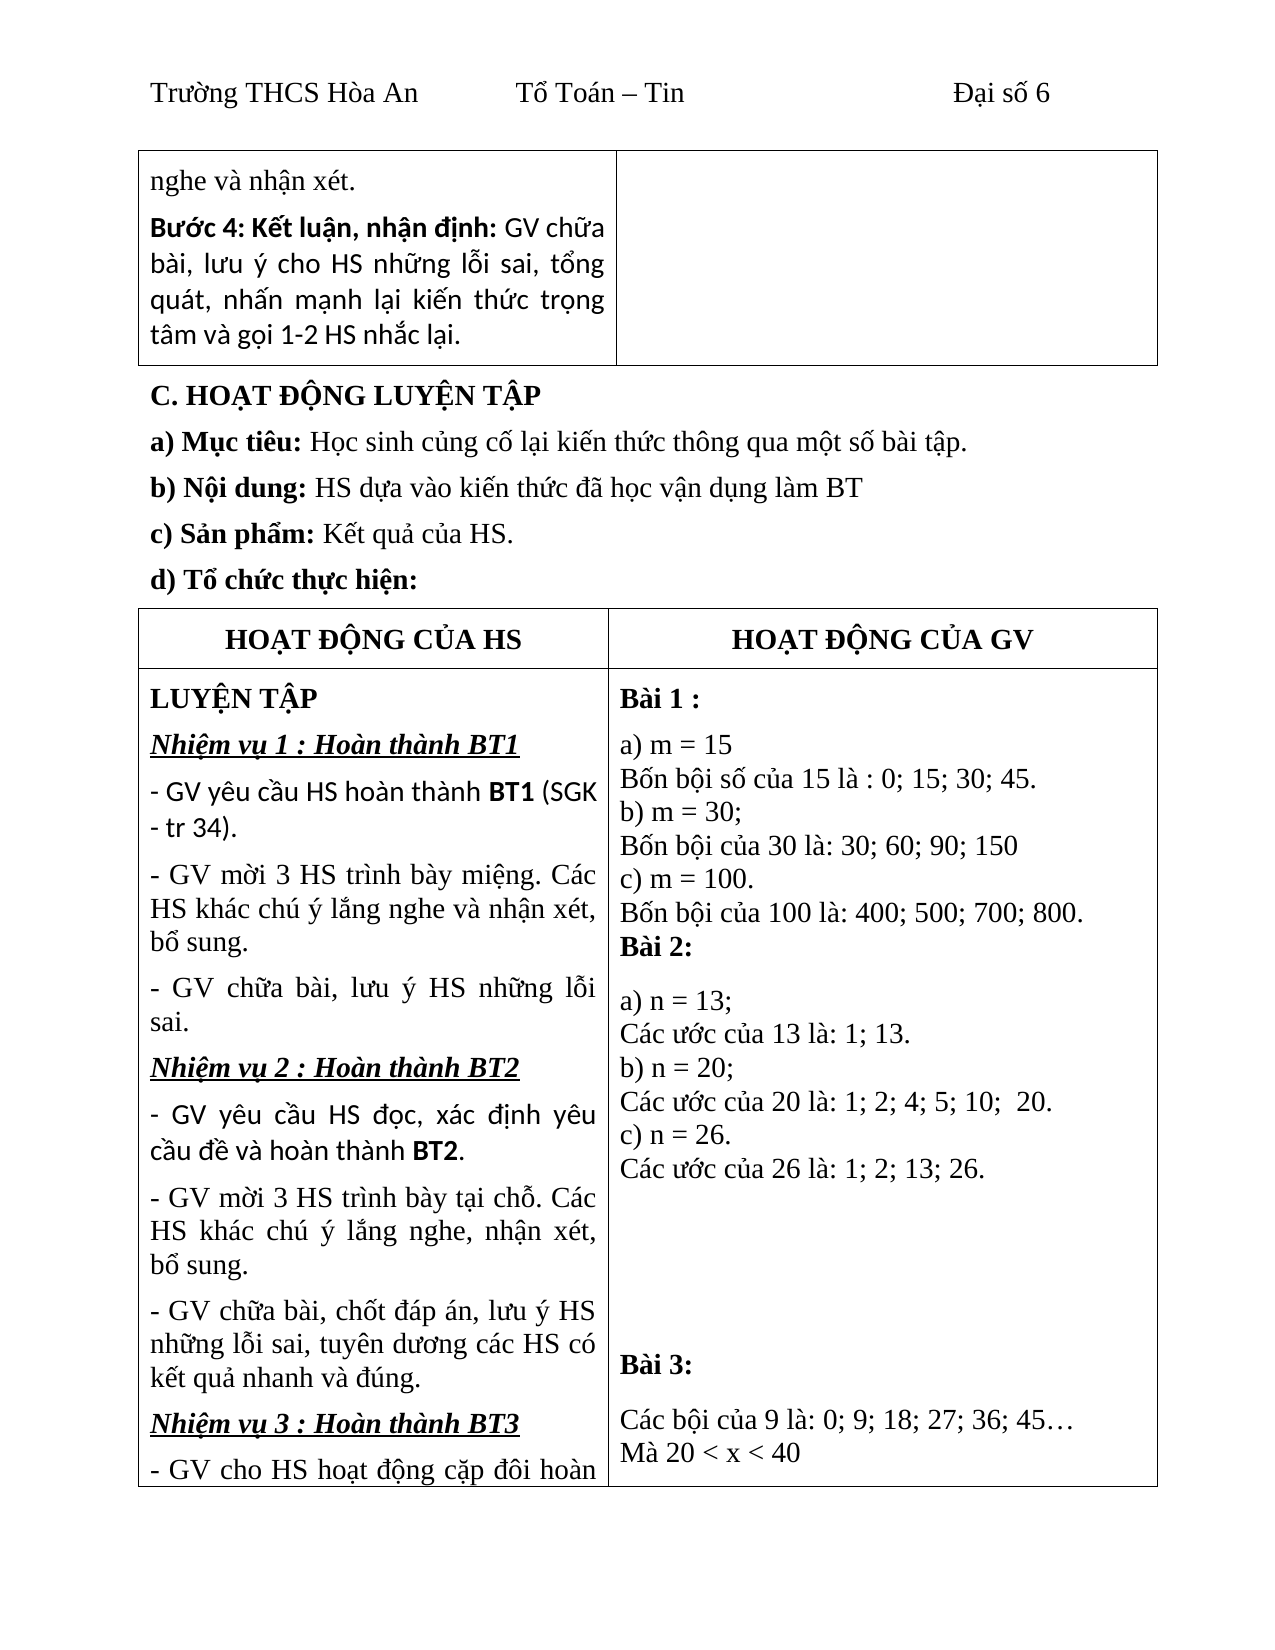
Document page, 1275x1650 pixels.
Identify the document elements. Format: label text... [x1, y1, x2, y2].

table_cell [139, 151, 616, 364]
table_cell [139, 669, 608, 1486]
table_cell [617, 151, 1157, 364]
text a) Mục tiêu: Học sinh củng cố lại kiến thức thông qua một số bài tập. [150, 424, 1125, 458]
text b) Nội dung: HS dựa vào kiến thức đã học vận dụng làm BT [150, 470, 1125, 504]
text c) Sản phẩm: Kết quả của HS. [150, 516, 1125, 550]
text C. HOẠT ĐỘNG LUYỆN TẬP [150, 378, 1125, 412]
table_header HOẠT ĐỘNG CỦA GV [609, 609, 1157, 668]
table_header HOẠT ĐỘNG CỦA HS [139, 609, 608, 668]
text d) Tổ chức thực hiện: [150, 562, 1125, 596]
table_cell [609, 669, 1157, 1486]
